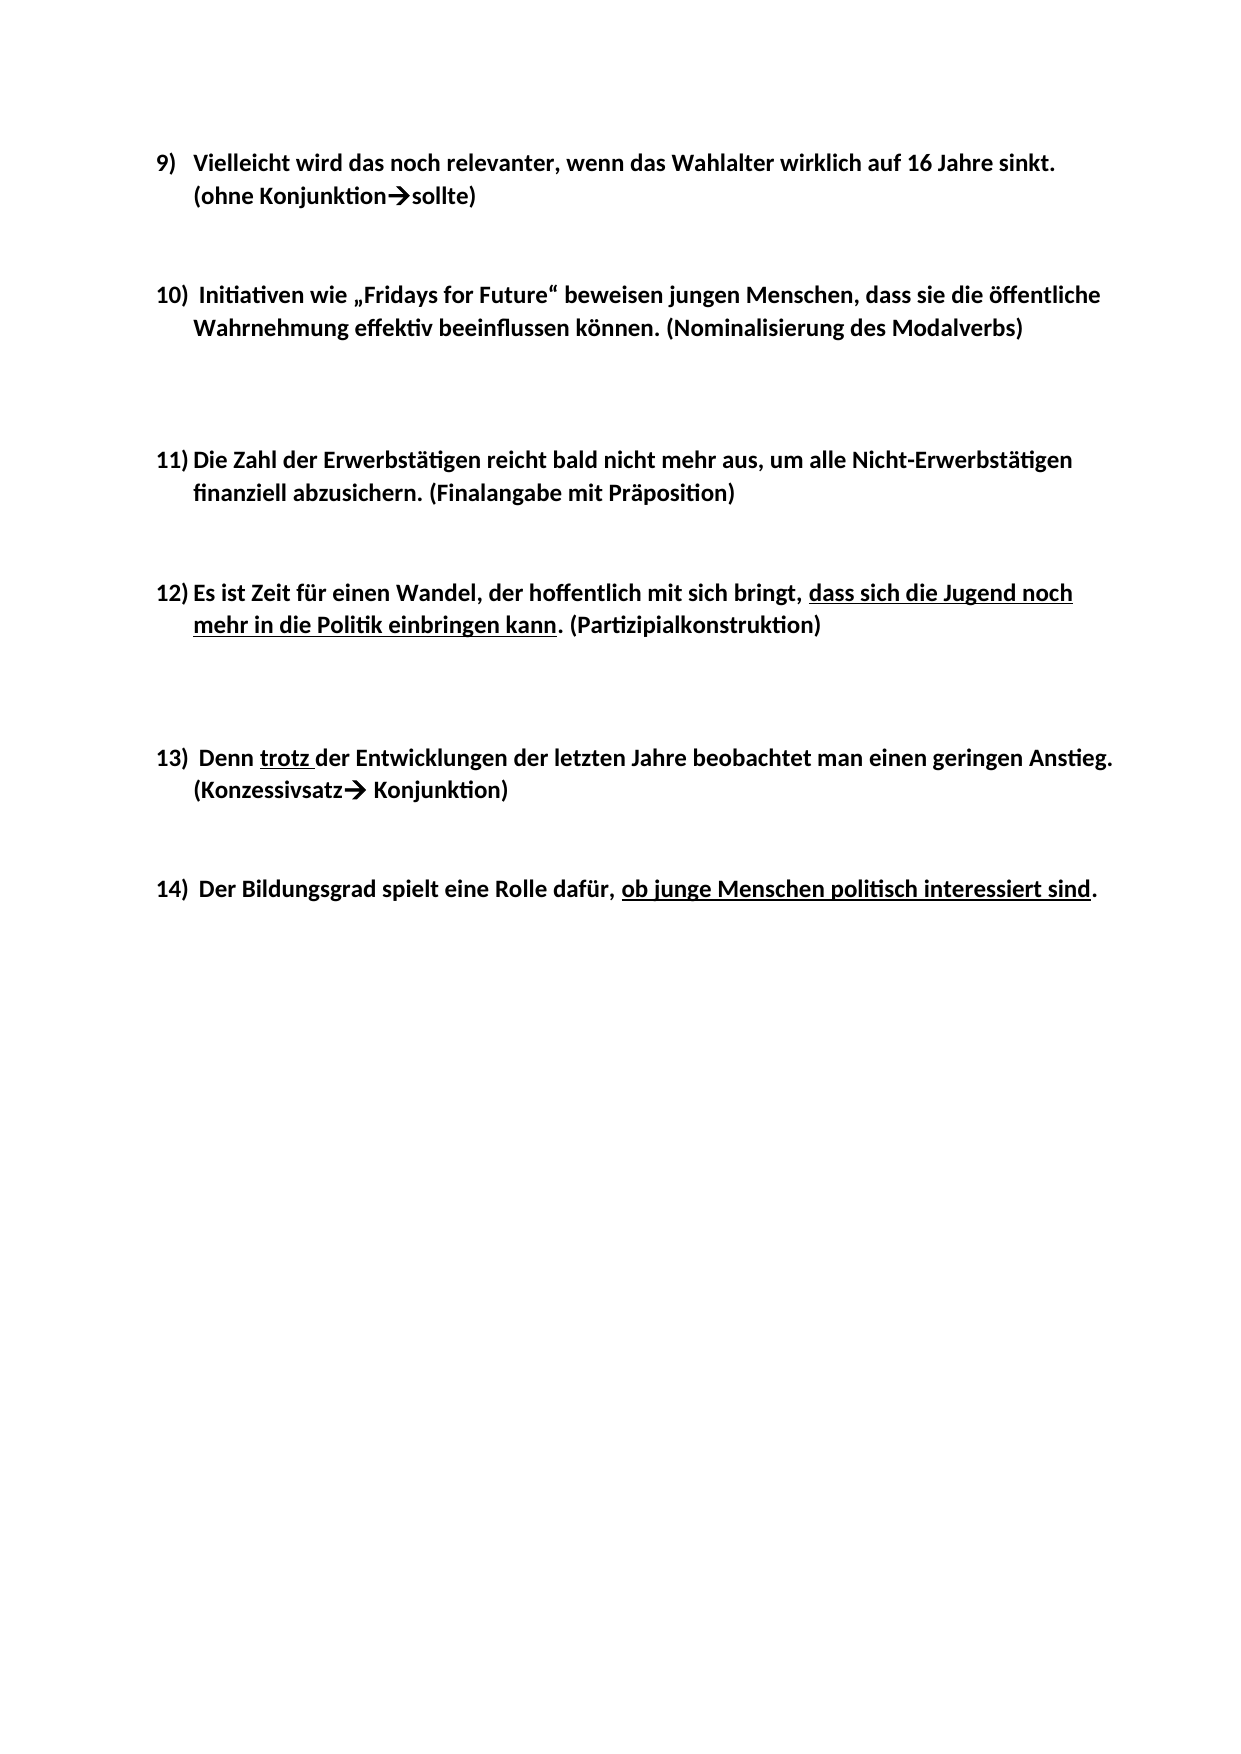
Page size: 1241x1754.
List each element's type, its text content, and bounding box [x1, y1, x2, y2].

list Denn trotz der Entwicklungen der letzten Jahre beobachtet man einen geringen Anstieg. [156, 742, 1122, 772]
list (Konzessivsatz Konjunktion) [193, 775, 1122, 805]
list Der Bildungsgrad spielt eine Rolle dafür, ob junge Menschen politisch interessiert sind. [156, 873, 1122, 904]
list Es ist Zeit für einen Wandel, der hoffentlich mit sich bringt, dass sich die Jugend noch mehr in die Politik einbringen kann. (Partizipialkonstruktion) [156, 577, 1122, 640]
list Die Zahl der Erwerbstätigen reicht bald nicht mehr aus, um alle Nicht-Erwerbstätigen finanziell abzusichern. (Finalangabe mit Präposition) [156, 445, 1122, 508]
list Initiativen wie „Fridays for Future“ beweisen jungen Menschen, dass sie die öffentliche Wahrnehmung effektiv beeinflussen können. (Nominalisierung des Modalverbs) [156, 280, 1122, 343]
list Vielleicht wird das noch relevanter, wenn das Wahlalter wirklich auf 16 Jahre sinkt. (ohne Konjunktionsollte) [156, 148, 1122, 211]
